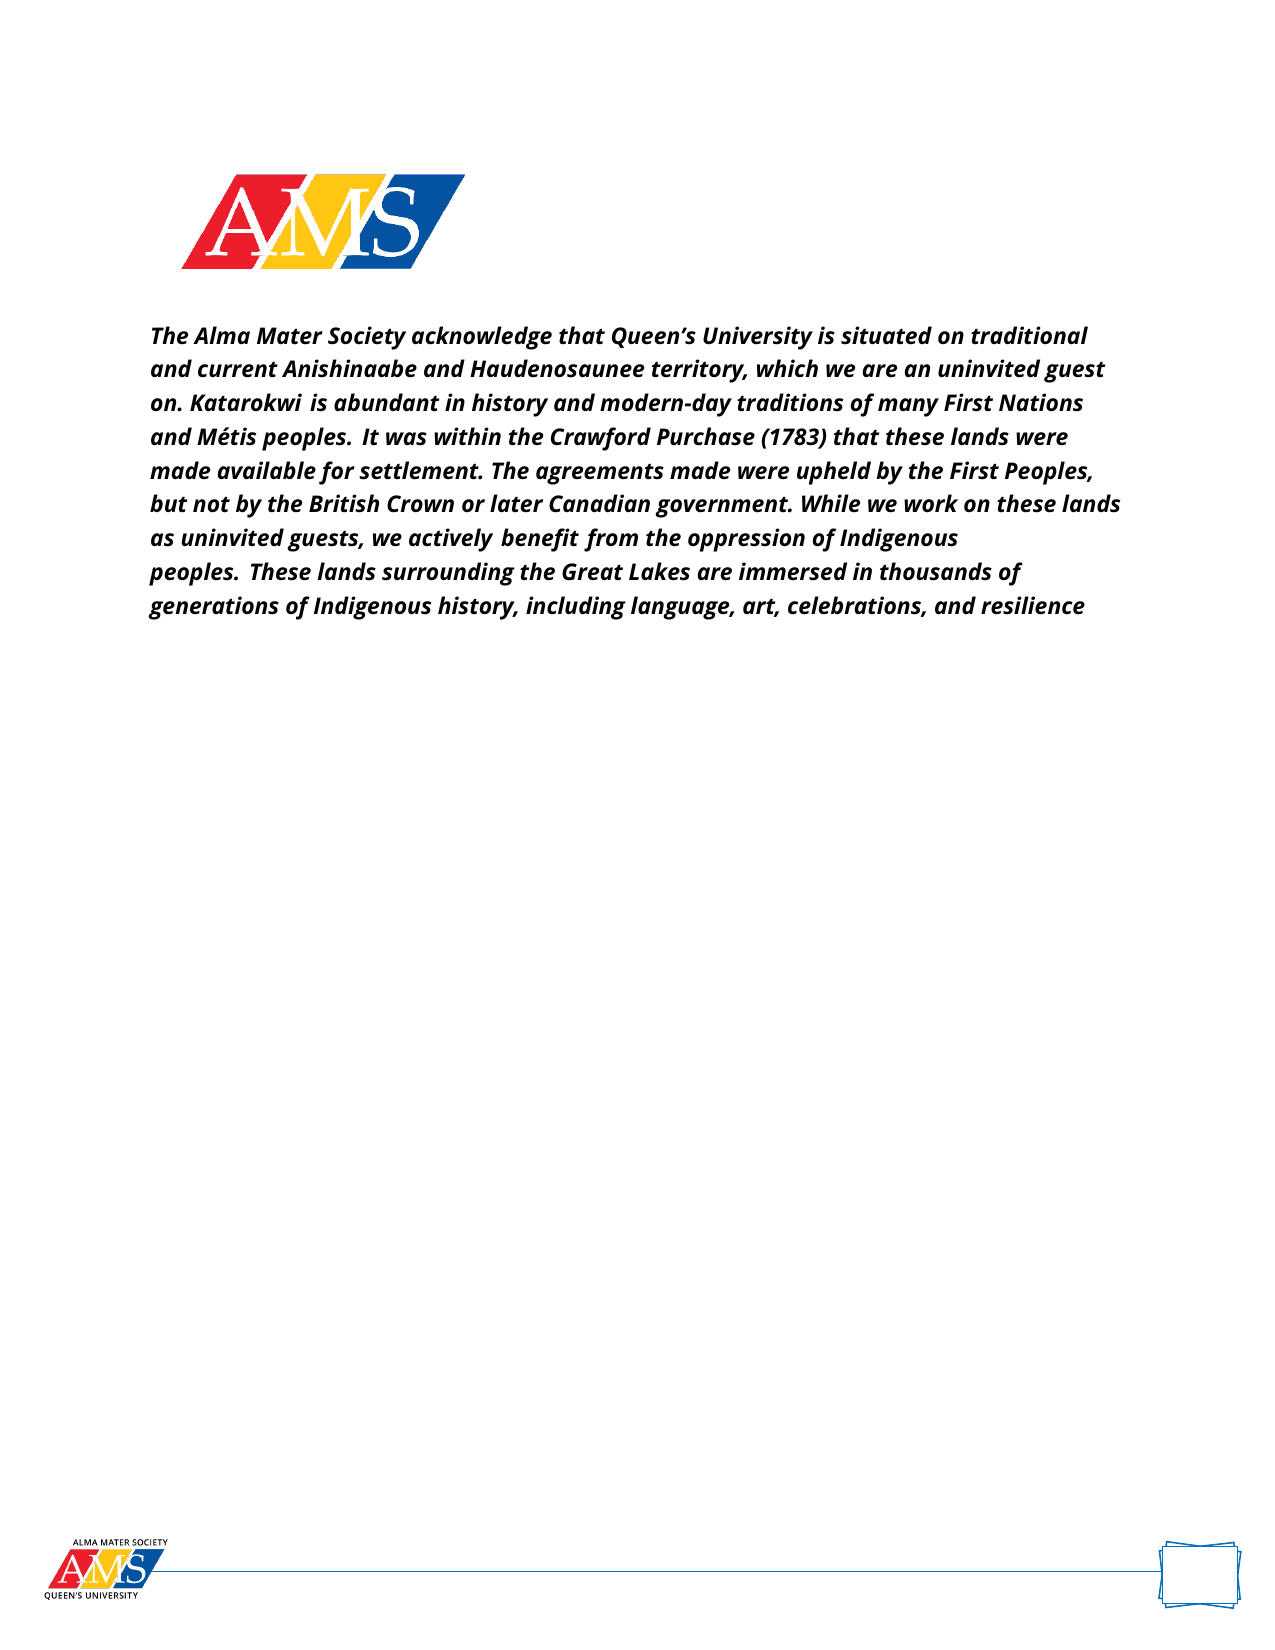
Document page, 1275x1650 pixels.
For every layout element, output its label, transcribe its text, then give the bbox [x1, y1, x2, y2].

text The Alma Mater Society acknowledge that Queen’s University is situated on traditional and current Anishinaabe and Haudenosaunee territory, which we are an uninvited guest on. Katarokwi is abundant in history and modern-day traditions of many First Nations and Métis peoples. It was within the Crawford Purchase (1783) that these lands were made available for settlement. The agreements made were upheld by the First Peoples, but not by the British Crown or later Canadian government. While we work on these lands as uninvited guests, we actively benefit from the oppression of Indigenous peoples. These lands surrounding the Great Lakes are immersed in thousands of generations of Indigenous history, including language, art, celebrations, and resilience [150, 320, 1125, 621]
picture [35, 1530, 177, 1610]
picture [150, 150, 496, 294]
